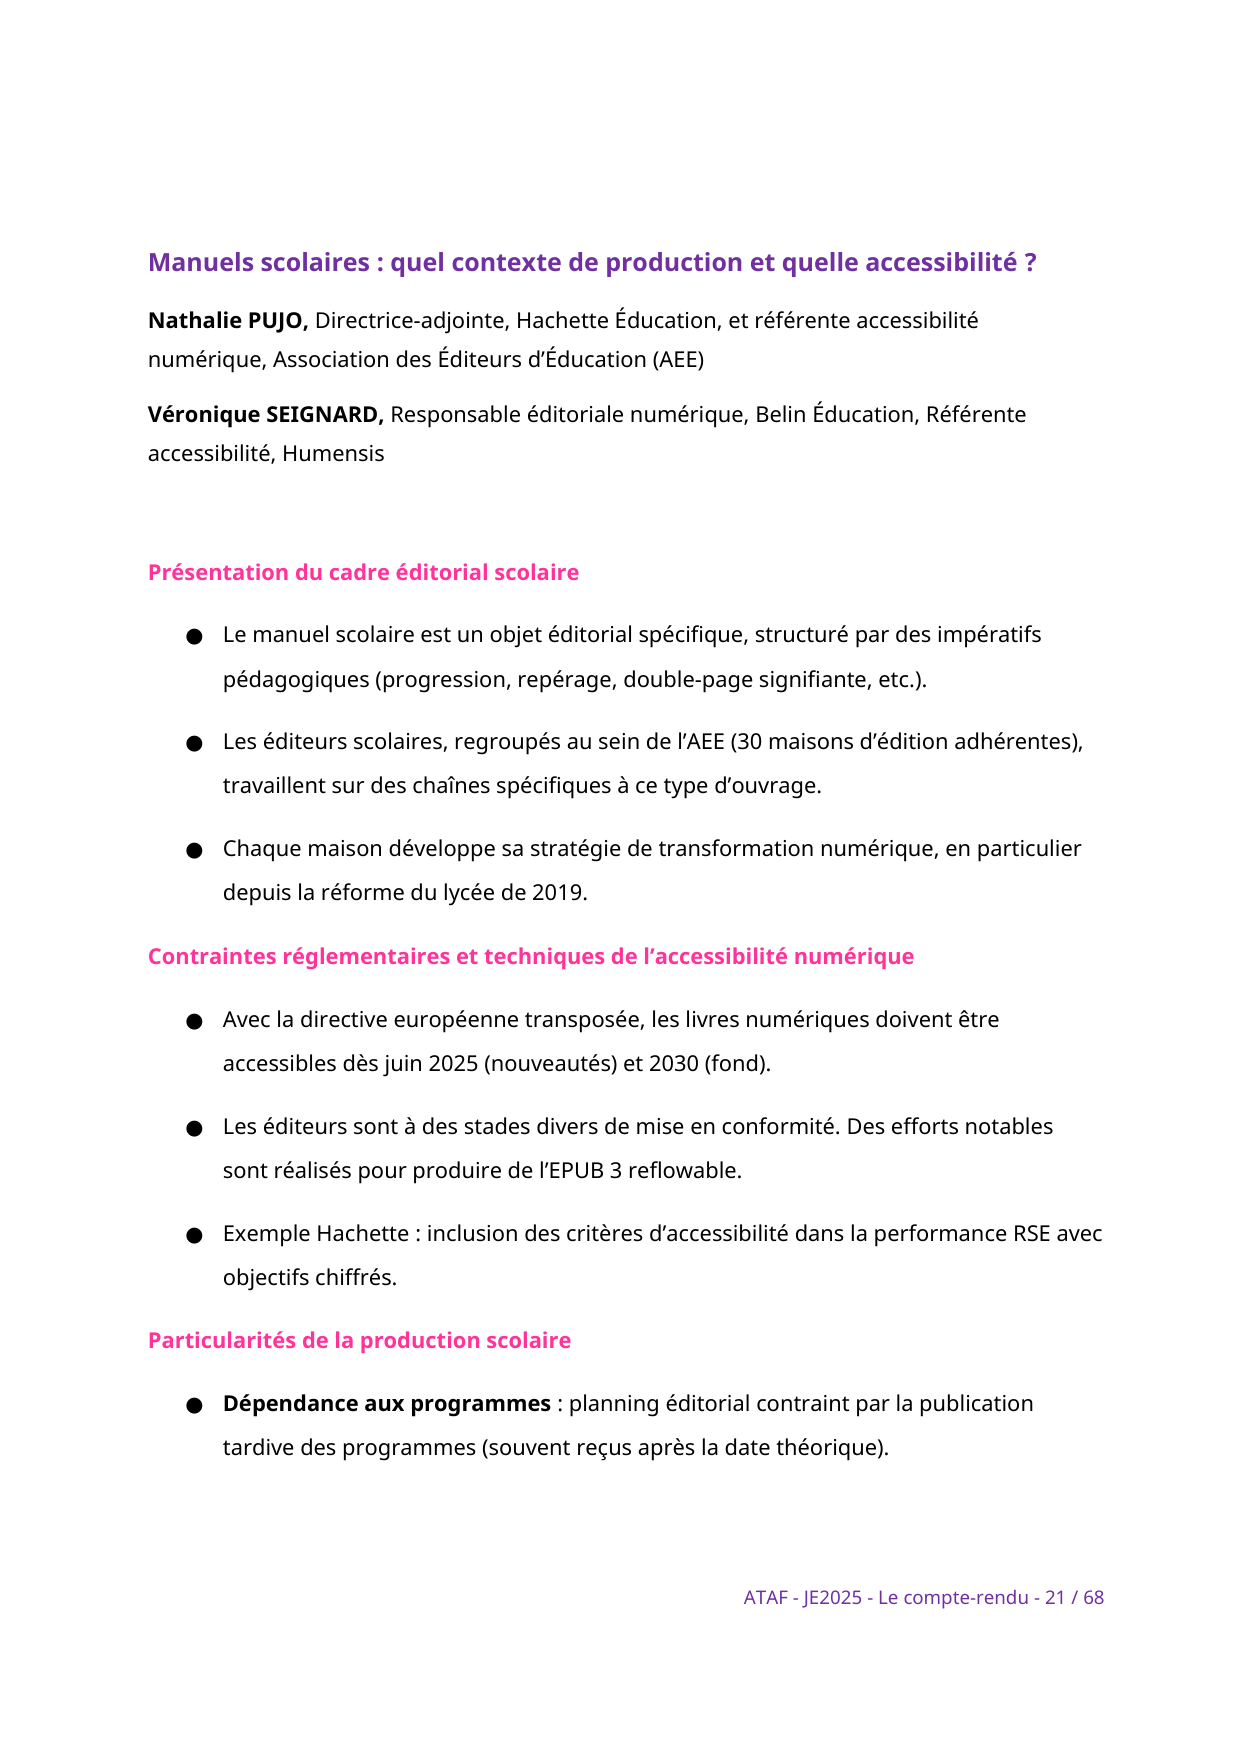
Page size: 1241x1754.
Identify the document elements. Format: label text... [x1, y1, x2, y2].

list Le manuel scolaire est un objet éditorial spécifique, structuré par des impératifs pédagogiques (progression, repérage, double-page signifiante, etc.). [185, 612, 1104, 693]
subtitle Manuels scolaires : quel contexte de production et quelle accessibilité ? [148, 244, 1104, 278]
list Exemple Hachette : inclusion des critères d’accessibilité dans la performance RSE avec objectifs chiffrés. [185, 1210, 1104, 1291]
list Avec la directive européenne transposée, les livres numériques doivent être accessibles dès juin 2025 (nouveautés) et 2030 (fond). [185, 996, 1104, 1078]
subtitle Contraintes réglementaires et techniques de l’accessibilité numérique [148, 941, 1104, 971]
subtitle Particularités de la production scolaire [148, 1325, 1104, 1355]
subtitle Présentation du cadre éditorial scolaire [148, 557, 1104, 587]
list Les éditeurs scolaires, regroupés au sein de l’AEE (30 maisons d’édition adhérentes), travaillent sur des chaînes spécifiques à ce type d’ouvrage. [185, 719, 1104, 800]
text Véronique SEIGNARD, Responsable éditoriale numérique, Belin Éducation, Référente accessibilité, Humensis [148, 399, 1104, 468]
list Les éditeurs sont à des stades divers de mise en conformité. Des efforts notables sont réalisés pour produire de l’EPUB 3 reflowable. [185, 1103, 1104, 1184]
list Chaque maison développe sa stratégie de transformation numérique, en particulier depuis la réforme du lycée de 2019. [185, 826, 1104, 907]
list Dépendance aux programmes : planning éditorial contraint par la publication tardive des programmes (souvent reçus après la date théorique). [185, 1381, 1104, 1462]
text Nathalie PUJO, Directrice-adjointe, Hachette Éducation, et référente accessibilité numérique, Association des Éditeurs d’Éducation (AEE) [148, 305, 1104, 374]
